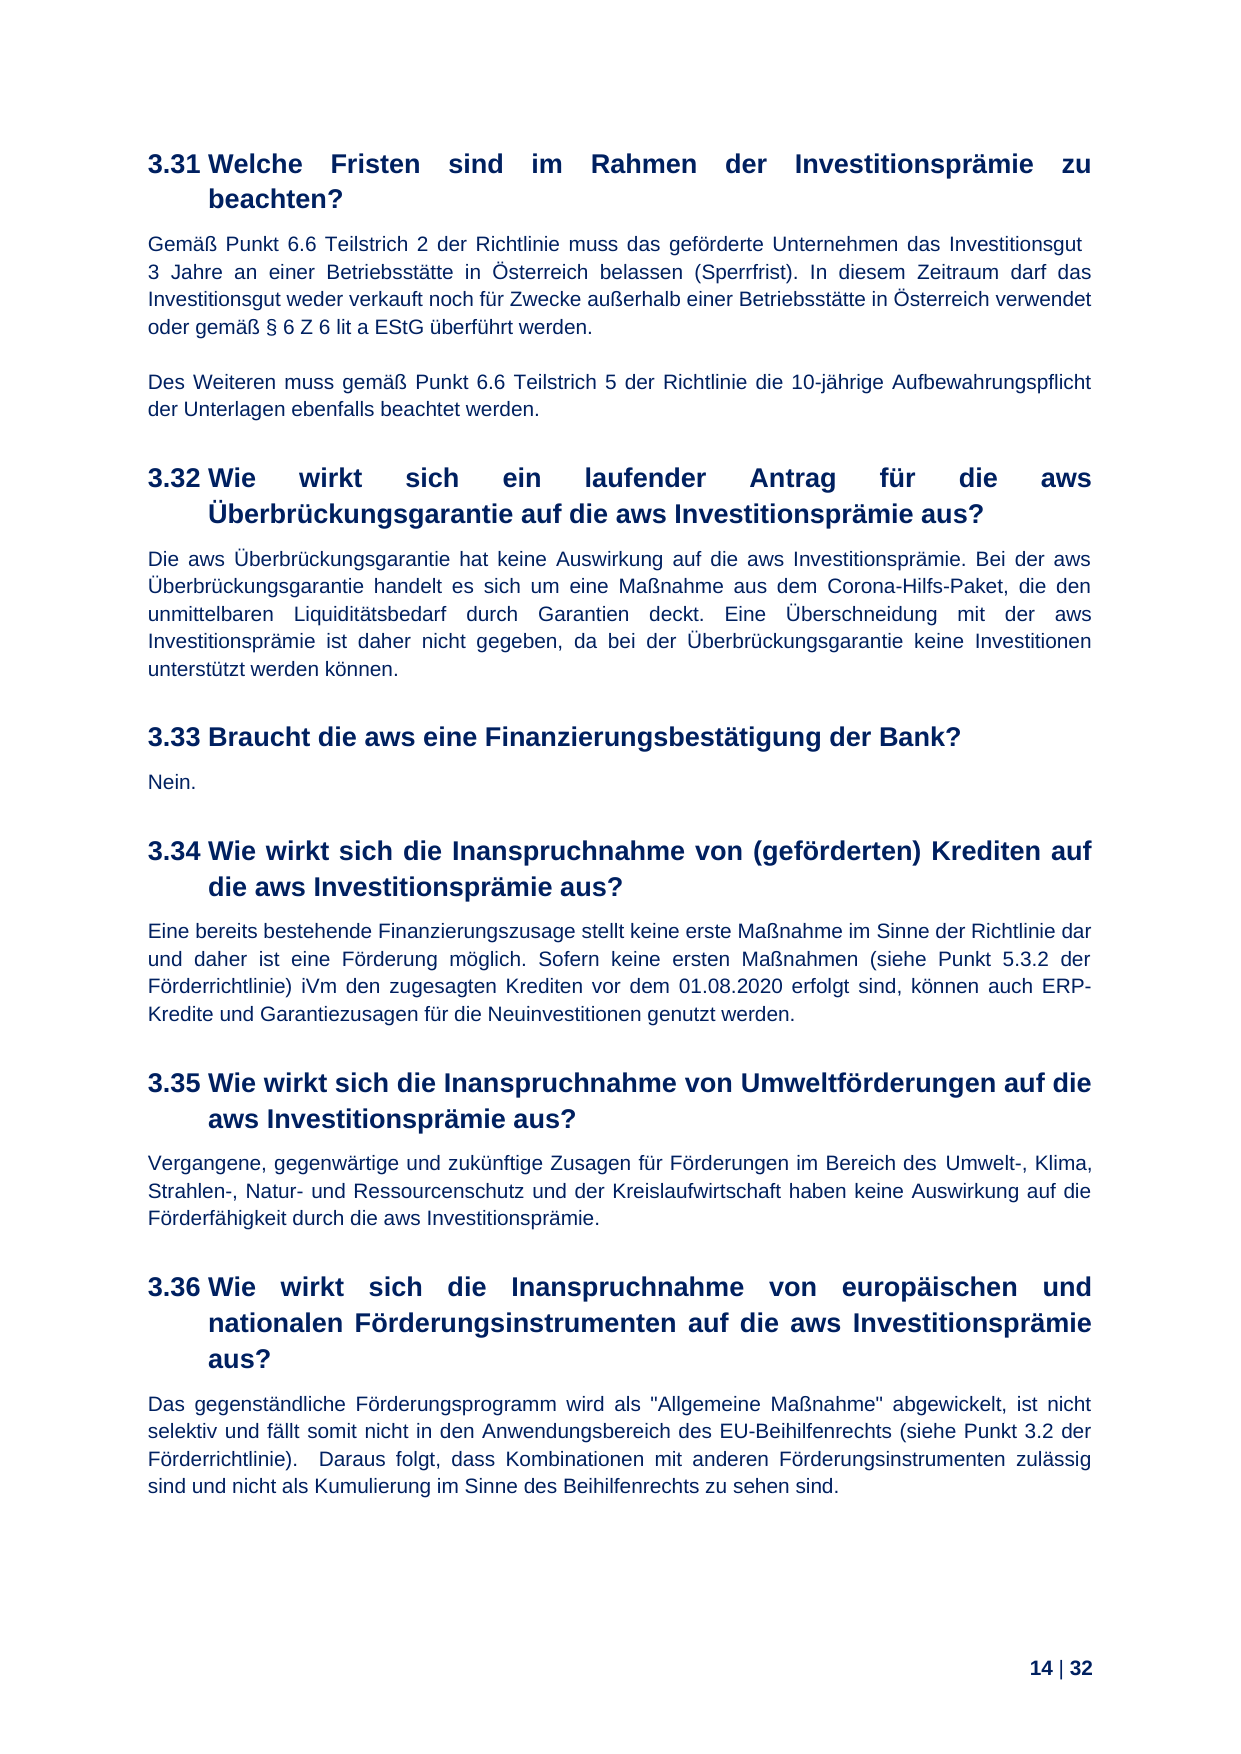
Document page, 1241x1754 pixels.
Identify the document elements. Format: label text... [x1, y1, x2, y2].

text Des Weiteren muss gemäß Punkt 6.6 Teilstrich 5 der Richtlinie die 10-jährige Aufbewahrungspflicht der Unterlagen ebenfalls beachtet werden. [148, 369, 1093, 421]
subtitle Wie wirkt sich die Inanspruchnahme von (geförderten) Krediten auf die aws Investitionsprämie aus? [148, 835, 1093, 902]
subtitle Wie wirkt sich die Inanspruchnahme von Umweltförderungen auf die aws Investitionsprämie aus? [148, 1067, 1093, 1134]
subtitle Wie wirkt sich ein laufender Antrag für die aws Überbrückungsgarantie auf die aws Investitionsprämie aus? [148, 462, 1093, 529]
text Gemäß Punkt 6.6 Teilstrich 2 der Richtlinie muss das geförderte Unternehmen das Investitionsgut 3 Jahre an einer Betriebsstätte in Österreich belassen (Sperrfrist). In diesem Zeitraum darf das Investitionsgut weder verkauft noch für Zwecke außerhalb einer Betriebsstätte in Österreich verwendet oder gemäß § 6 Z 6 lit a EStG überführt werden. [148, 232, 1093, 338]
text Nein. [148, 770, 1093, 794]
text Eine bereits bestehende Finanzierungszusage stellt keine erste Maßnahme im Sinne der Richtlinie dar und daher ist eine Förderung möglich. Sofern keine ersten Maßnahmen (siehe Punkt 5.3.2 der Förderrichtlinie) iVm den zugesagten Krediten vor dem 01.08.2020 erfolgt sind, können auch ERP-Kredite und Garantiezusagen für die Neuinvestitionen genutzt werden. [148, 919, 1093, 1026]
subtitle Braucht die aws eine Finanzierungsbestätigung der Bank? [148, 721, 1093, 753]
text Die aws Überbrückungsgarantie hat keine Auswirkung auf die aws Investitionsprämie. Bei der aws Überbrückungsgarantie handelt es sich um eine Maßnahme aus dem Corona-Hilfs-Paket, die den unmittelbaren Liquiditätsbedarf durch Garantien deckt. Eine Überschneidung mit der aws Investitionsprämie ist daher nicht gegeben, da bei der Überbrückungsgarantie keine Investitionen unterstützt werden können. [148, 546, 1093, 680]
subtitle Wie wirkt sich die Inanspruchnahme von europäischen und nationalen Förderungsinstrumenten auf die aws Investitionsprämie aus? [148, 1271, 1093, 1374]
subtitle Welche Fristen sind im Rahmen der Investitionsprämie zu beachten? [148, 148, 1093, 215]
text Vergangene, gegenwärtige und zukünftige Zusagen für Förderungen im Bereich des Umwelt-, Klima, Strahlen-, Natur- und Ressourcenschutz und der Kreislaufwirtschaft haben keine Auswirkung auf die Förderfähigkeit durch die aws Investitionsprämie. [148, 1151, 1093, 1230]
text Das gegenständliche Förderungsprogramm wird als "Allgemeine Maßnahme" abgewickelt, ist nicht selektiv und fällt somit nicht in den Anwendungsbereich des EU-Beihilfenrechts (siehe Punkt 3.2 der Förderrichtlinie). Daraus folgt, dass Kombinationen mit anderen Förderungsinstrumenten zulässig sind und nicht als Kumulierung im Sinne des Beihilfenrechts zu sehen sind. [148, 1391, 1093, 1498]
